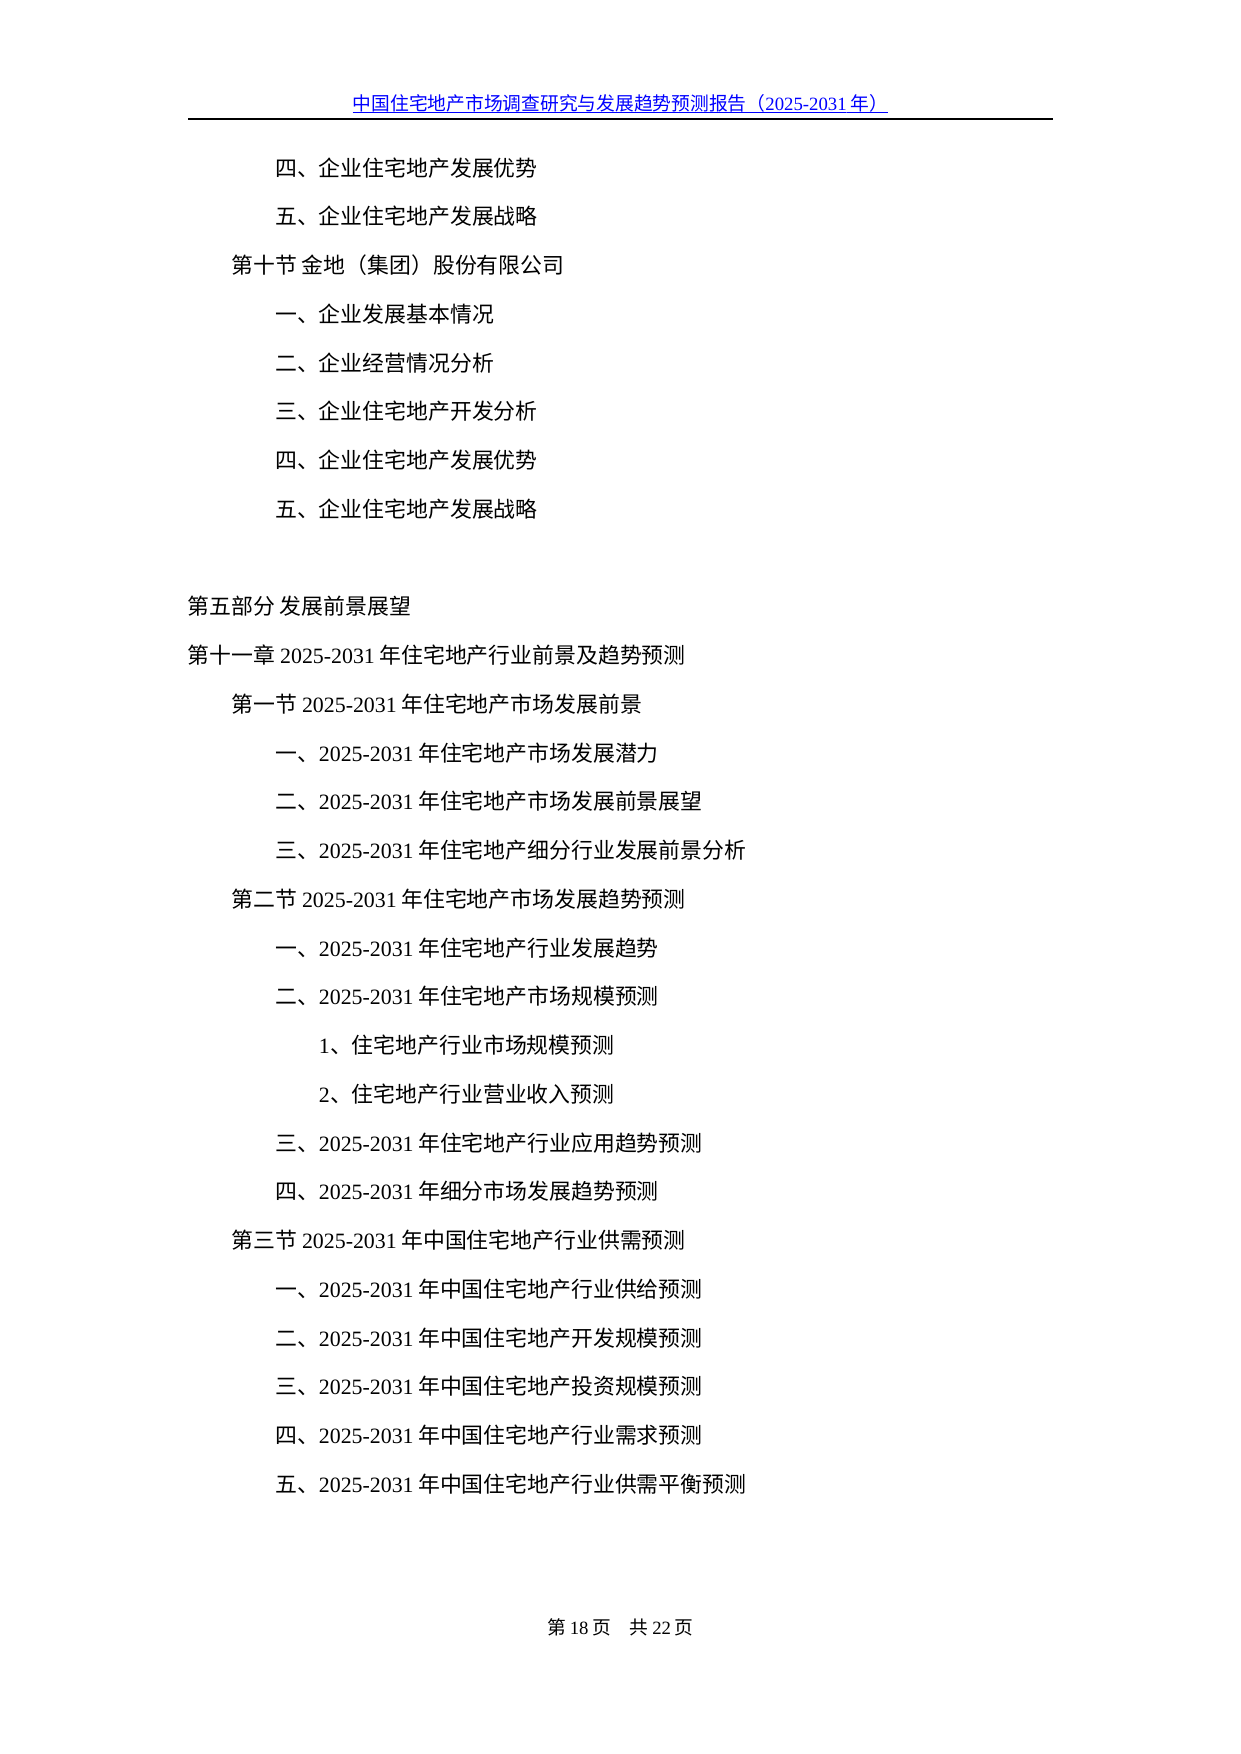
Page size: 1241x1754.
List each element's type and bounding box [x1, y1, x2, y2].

text [187, 150, 1053, 1499]
